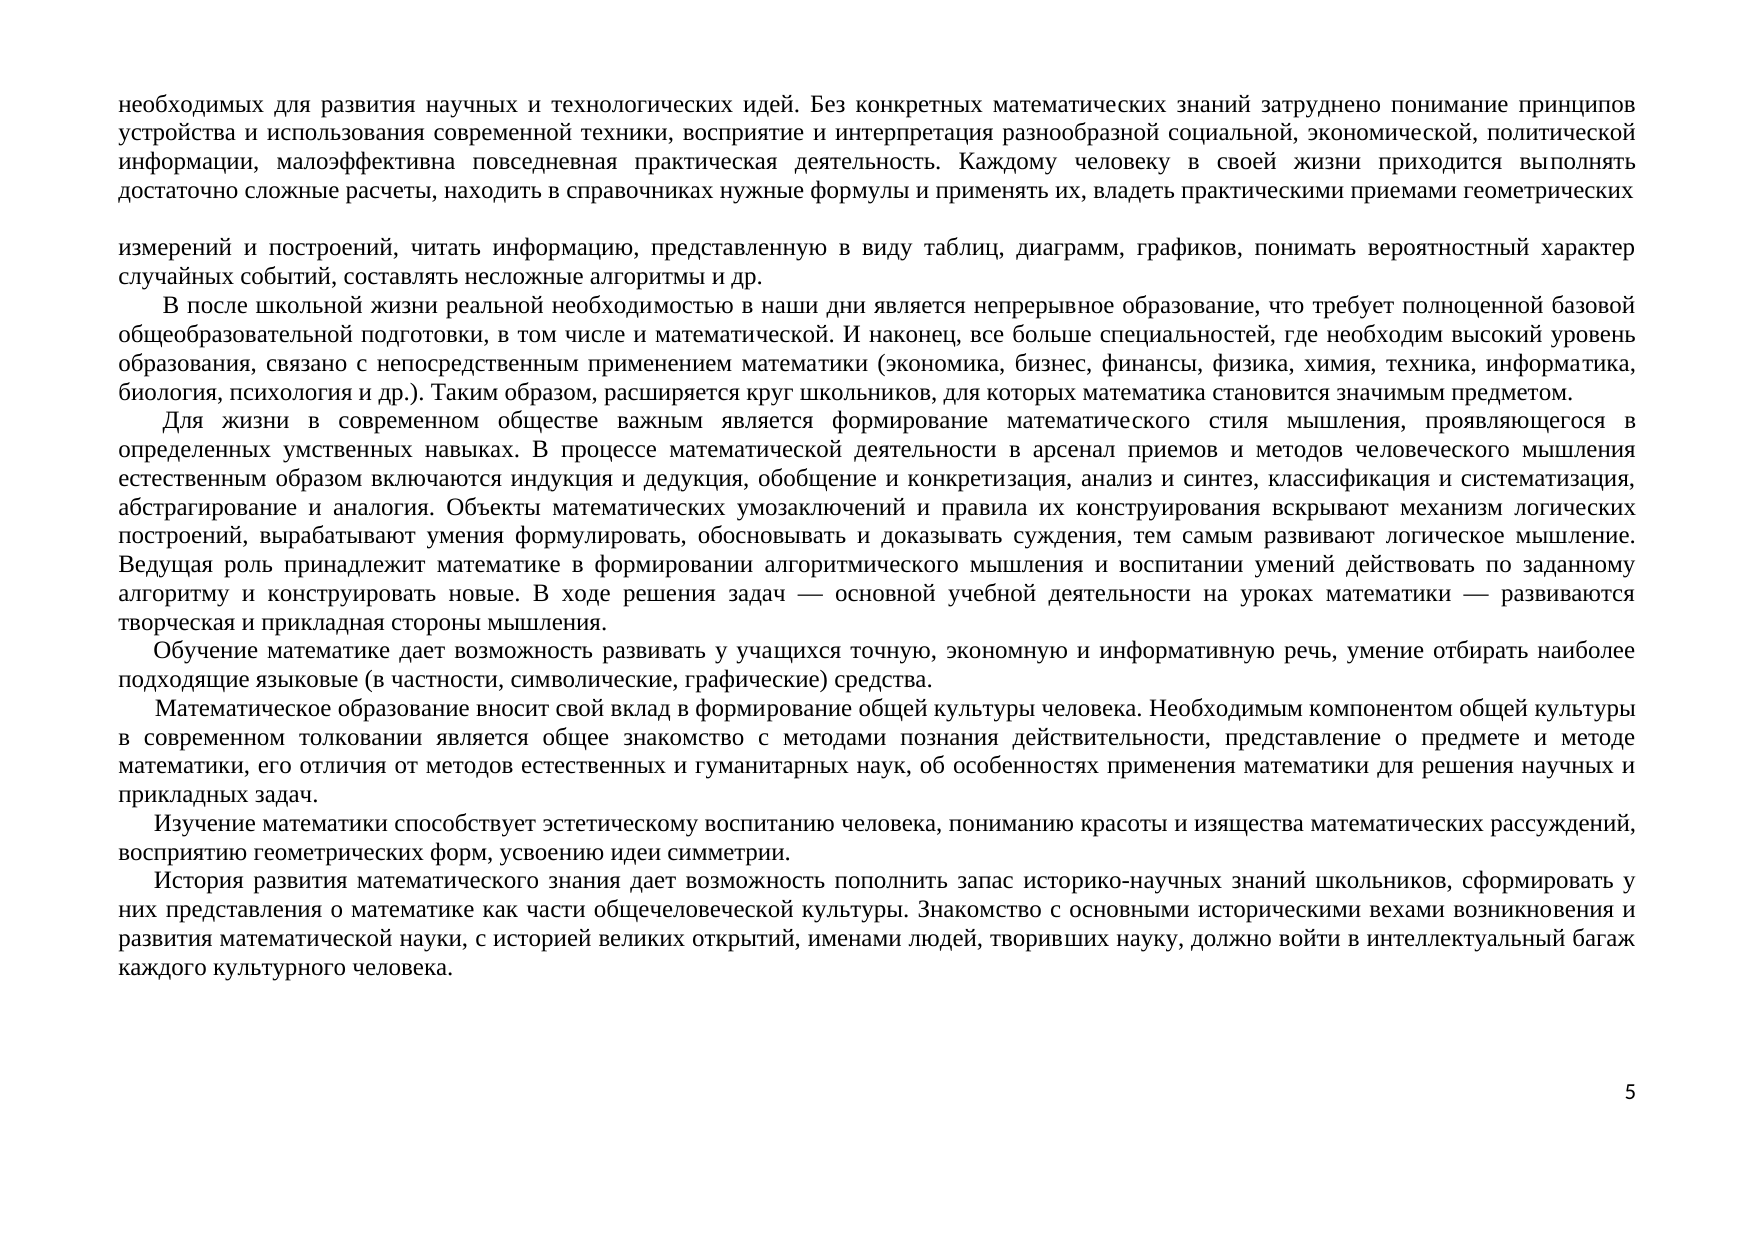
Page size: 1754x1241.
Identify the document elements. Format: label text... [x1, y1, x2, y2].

text Изучение математики способствует эстетическому воспитанию человека, пониманию красоты и изящества математических рассуждений, восприятию геометрических форм, усвоению идеи симметрии. [118, 808, 1636, 865]
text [118, 89, 1636, 204]
text измерений и построений, читать информацию, представленную в виду таблиц, диаграмм, графиков, понимать вероятностный характер случайных событий, составлять несложные алгоритмы и др. [118, 232, 1636, 290]
text В после школьной жизни реальной необходимостью в наши дни является непрерывное образование, что требует полноценной базовой общеобразовательной подготовки, в том числе и математической. И наконец, все больше специальностей, где необходим высокий уровень образования, связано с непосредственным применением математики (экономика, бизнес, финансы, физика, химия, техника, информатика, биология, психология и др.). Таким образом, расширяется круг школьников, для которых математика становится значимым предметом. [118, 290, 1636, 405]
text Математическое образование вносит свой вклад в формирование общей культуры человека. Необходимым компонентом общей культуры в современном толковании является общее знакомство с методами познания действительности, представление о предмете и методе математики, его отличия от методов естественных и гуманитарных наук, об особенностях применения математики для решения научных и прикладных задач. [118, 693, 1636, 808]
text Обучение математике дает возможность развивать у учащихся точную, экономную и информативную речь, умение отбирать наиболее подходящие языковые (в частности, символические, графические) средства. [118, 635, 1636, 693]
text История развития математического знания дает возможность пополнить запас историко-научных знаний школьников, сформировать у них представления о математике как части общечеловеческой культуры. Знакомство с основными историческими вехами возникновения и развития математической науки, с историей великих открытий, именами людей, творивших науку, должно войти в интеллектуальный багаж каждого культурного человека. [118, 865, 1636, 980]
text Для жизни в современном обществе важным является формирование математического стиля мышления, проявляющегося в определенных умственных навыках. В процессе математической деятельности в арсенал приемов и методов человеческого мышления естественным образом включаются индукция и дедукция, обобщение и конкретизация, анализ и синтез, классификация и систематизация, абстрагирование и аналогия. Объекты математических умозаключений и правила их конструирования вскрывают механизм логических построений, вырабатывают умения формулировать, обосновывать и доказывать суждения, тем самым развивают логическое мышление. Ведущая роль принадлежит математике в формировании алгоритмического мышления и воспитании умений действовать по заданному алгоритму и конструировать новые. В ходе решения задач — основной учебной деятельности на уроках математики — развиваются творческая и прикладная стороны мышления. [118, 405, 1636, 635]
